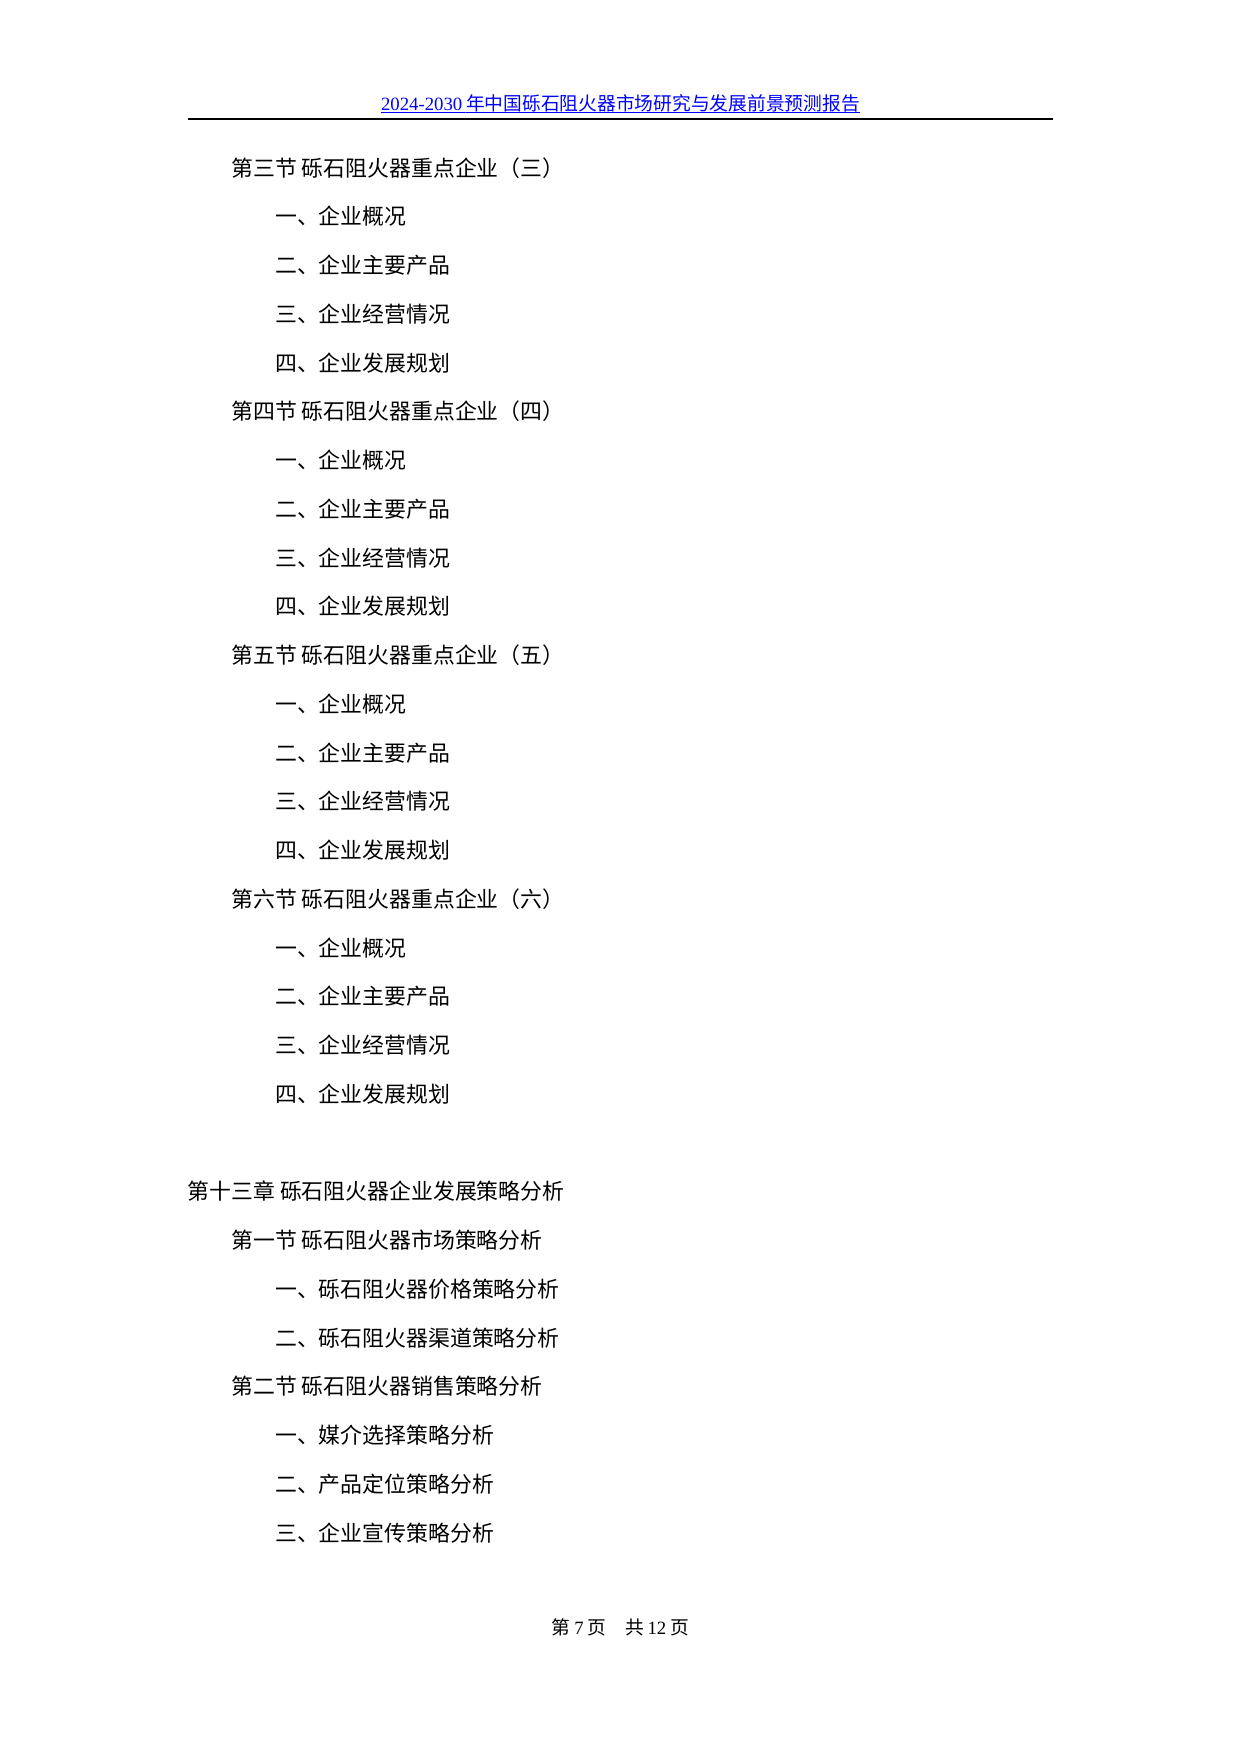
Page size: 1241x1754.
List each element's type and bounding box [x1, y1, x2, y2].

text [187, 150, 1053, 1548]
